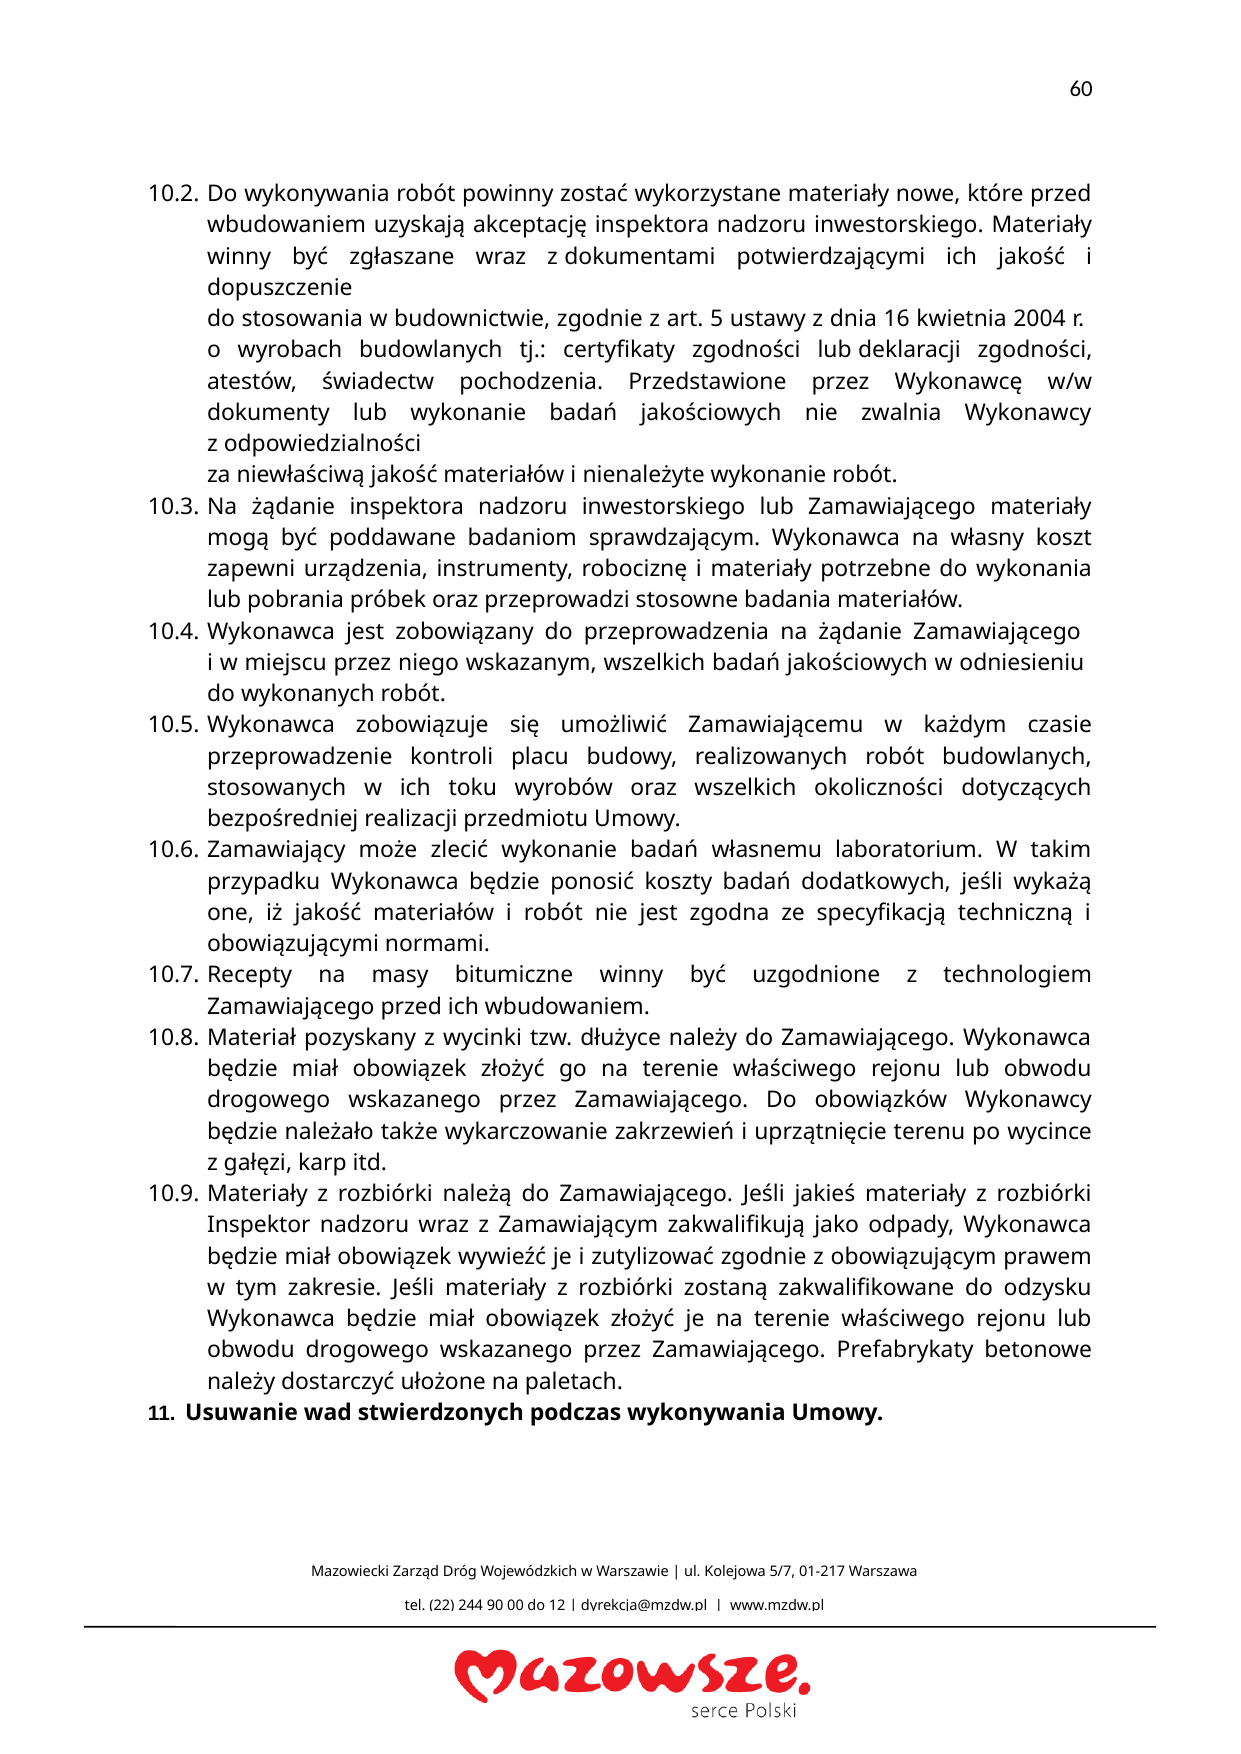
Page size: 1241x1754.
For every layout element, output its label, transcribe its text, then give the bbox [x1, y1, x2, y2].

list Do wykonywania robót powinny zostać wykorzystane materiały nowe, które przed wbudowaniem uzyskają akceptację inspektora nadzoru inwestorskiego. Materiały winny być zgłaszane wraz z dokumentami potwierdzającymi ich jakość i dopuszczenie do stosowania w budownictwie, zgodnie z art. 5 ustawy z dnia 16 kwietnia 2004 r. o wyrobach budowlanych tj.: certyfikaty zgodności lub deklaracji zgodności, atestów, świadectw pochodzenia. Przedstawione przez Wykonawcę w/w dokumenty lub wykonanie badań jakościowych nie zwalnia Wykonawcy z odpowiedzialności za niewłaściwą jakość materiałów i nienależyte wykonanie robót. [148, 177, 1092, 490]
list Materiały z rozbiórki należą do Zamawiającego. Jeśli jakieś materiały z rozbiórki Inspektor nadzoru wraz z Zamawiającym zakwalifikują jako odpady, Wykonawca będzie miał obowiązek wywieźć je i zutylizować zgodnie z obowiązującym prawem w tym zakresie. Jeśli materiały z rozbiórki zostaną zakwalifikowane do odzysku Wykonawca będzie miał obowiązek złożyć je na terenie właściwego rejonu lub obwodu drogowego wskazanego przez Zamawiającego. Prefabrykaty betonowe należy dostarczyć ułożone na paletach. [148, 1177, 1092, 1396]
list Materiał pozyskany z wycinki tzw. dłużyce należy do Zamawiającego. Wykonawca będzie miał obowiązek złożyć go na terenie właściwego rejonu lub obwodu drogowego wskazanego przez Zamawiającego. Do obowiązków Wykonawcy będzie należało także wykarczowanie zakrzewień i uprzątnięcie terenu po wycince z gałęzi, karp itd. [148, 1021, 1092, 1177]
list Na żądanie inspektora nadzoru inwestorskiego lub Zamawiającego materiały mogą być poddawane badaniom sprawdzającym. Wykonawca na własny koszt zapewni urządzenia, instrumenty, robociznę i materiały potrzebne do wykonania lub pobrania próbek oraz przeprowadzi stosowne badania materiałów. [148, 490, 1092, 615]
picture [0, 1608, 1241, 1754]
list Recepty na masy bitumiczne winny być uzgodnione z technologiem Zamawiającego przed ich wbudowaniem. [148, 958, 1092, 1021]
list Usuwanie wad stwierdzonych podczas wykonywania Umowy. [148, 1396, 1092, 1427]
list Wykonawca jest zobowiązany do przeprowadzenia na żądanie Zamawiającego i w miejscu przez niego wskazanym, wszelkich badań jakościowych w odniesieniu do wykonanych robót. [148, 615, 1092, 708]
list Wykonawca zobowiązuje się umożliwić Zamawiającemu w każdym czasie przeprowadzenie kontroli placu budowy, realizowanych robót budowlanych, stosowanych w ich toku wyrobów oraz wszelkich okoliczności dotyczących bezpośredniej realizacji przedmiotu Umowy. [148, 708, 1092, 833]
list Zamawiający może zlecić wykonanie badań własnemu laboratorium. W takim przypadku Wykonawca będzie ponosić koszty badań dodatkowych, jeśli wykażą one, iż jakość materiałów i robót nie jest zgodna ze specyfikacją techniczną i obowiązującymi normami. [148, 833, 1092, 958]
